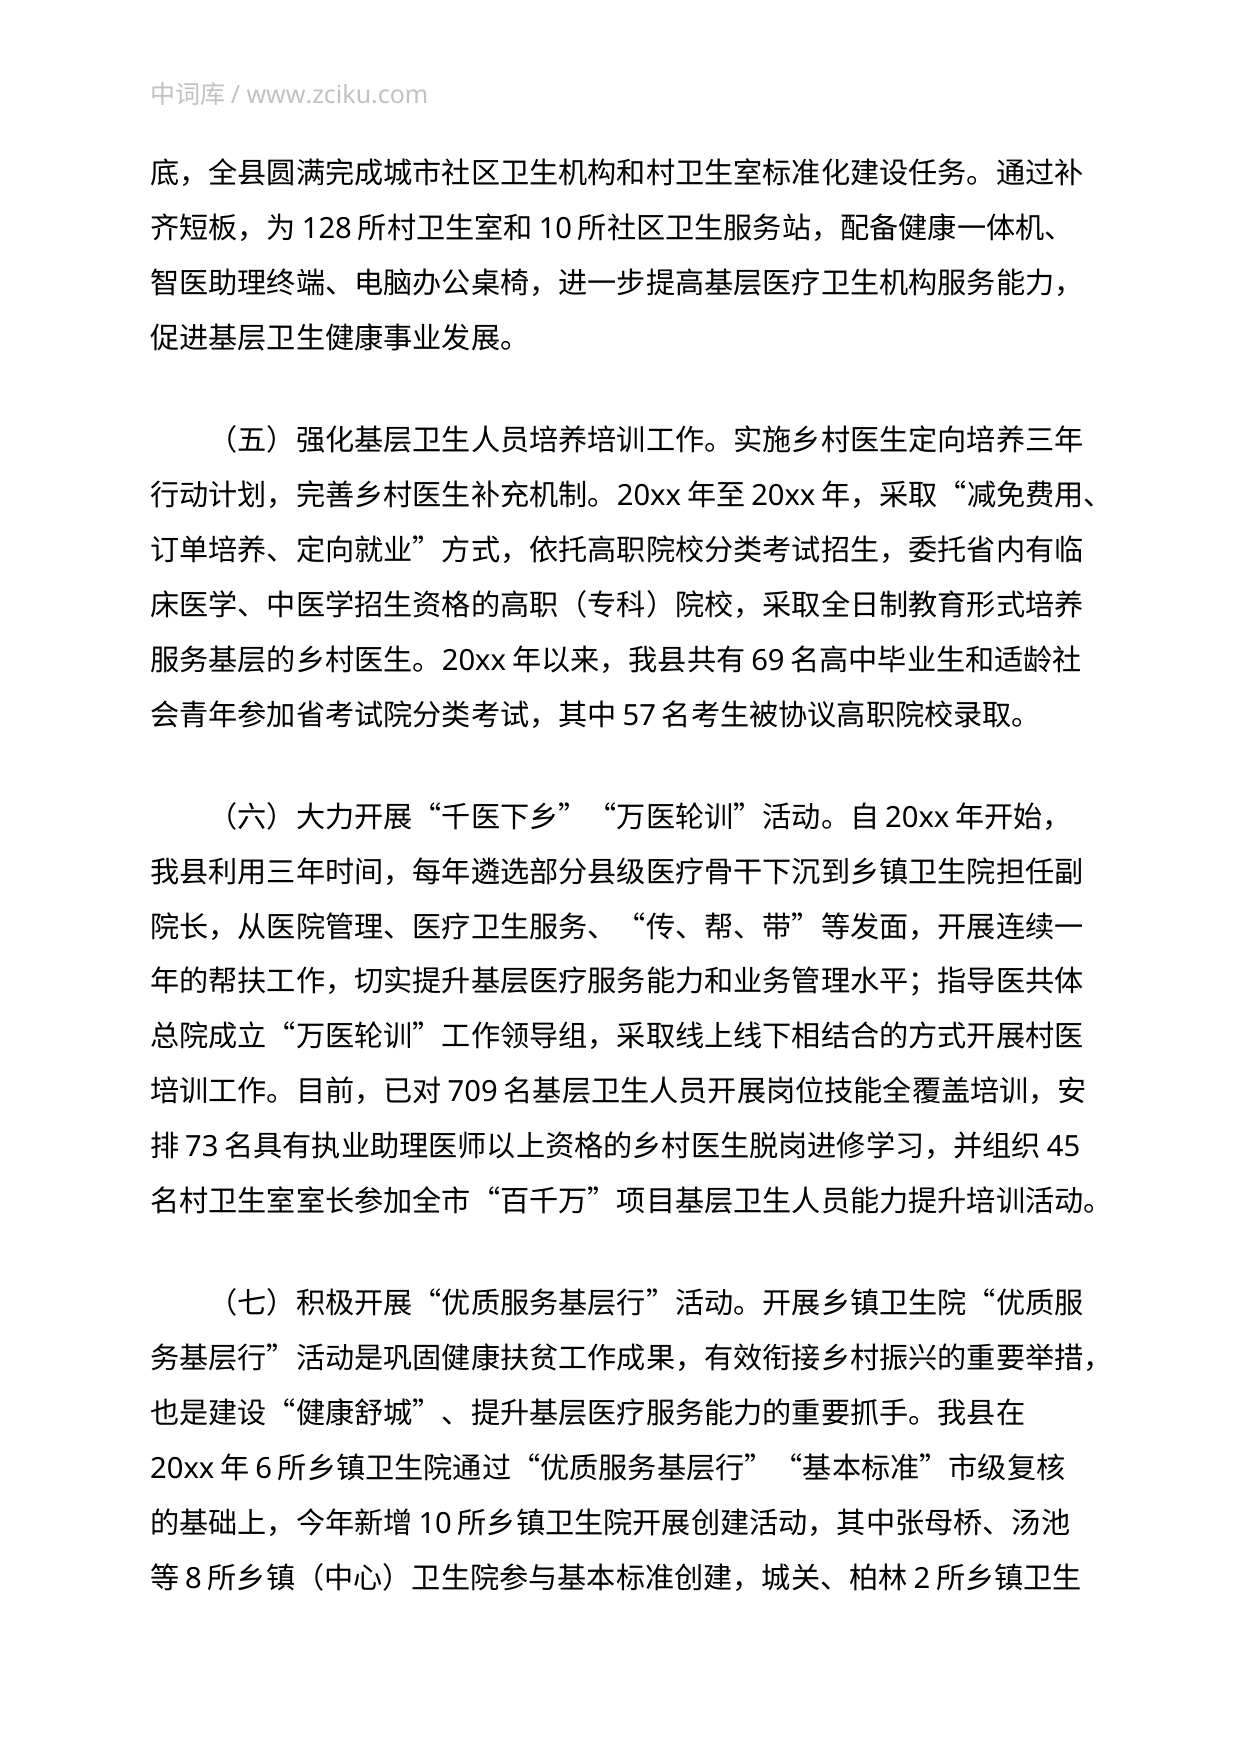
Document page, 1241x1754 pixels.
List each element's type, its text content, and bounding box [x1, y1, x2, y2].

text （六）大力开展“千医下乡”“万医轮训”活动。自20xx年开始，我县利用三年时间，每年遴选部分县级医疗骨干下沉到乡镇卫生院担任副院长，从医院管理、医疗卫生服务、“传、帮、带”等发面，开展连续一年的帮扶工作，切实提升基层医疗服务能力和业务管理水平；指导医共体总院成立“万医轮训”工作领导组，采取线上线下相结合的方式开展村医培训工作。目前，已对709名基层卫生人员开展岗位技能全覆盖培训，安排73名具有执业助理医师以上资格的乡村医生脱岗进修学习，并组织45名村卫生室室长参加全市“百千万”项目基层卫生人员能力提升培训活动。 [150, 793, 1090, 1220]
text （五）强化基层卫生人员培养培训工作。实施乡村医生定向培养三年行动计划，完善乡村医生补充机制。20xx年至20xx年，采取“减免费用、订单培养、定向就业”方式，依托高职院校分类考试招生，委托省内有临床医学、中医学招生资格的高职（专科）院校，采取全日制教育形式培养服务基层的乡村医生。20xx年以来，我县共有69名高中毕业生和适龄社会青年参加省考试院分类考试，其中57名考生被协议高职院校录取。 [150, 417, 1090, 734]
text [150, 150, 1090, 357]
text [150, 1279, 1090, 1597]
